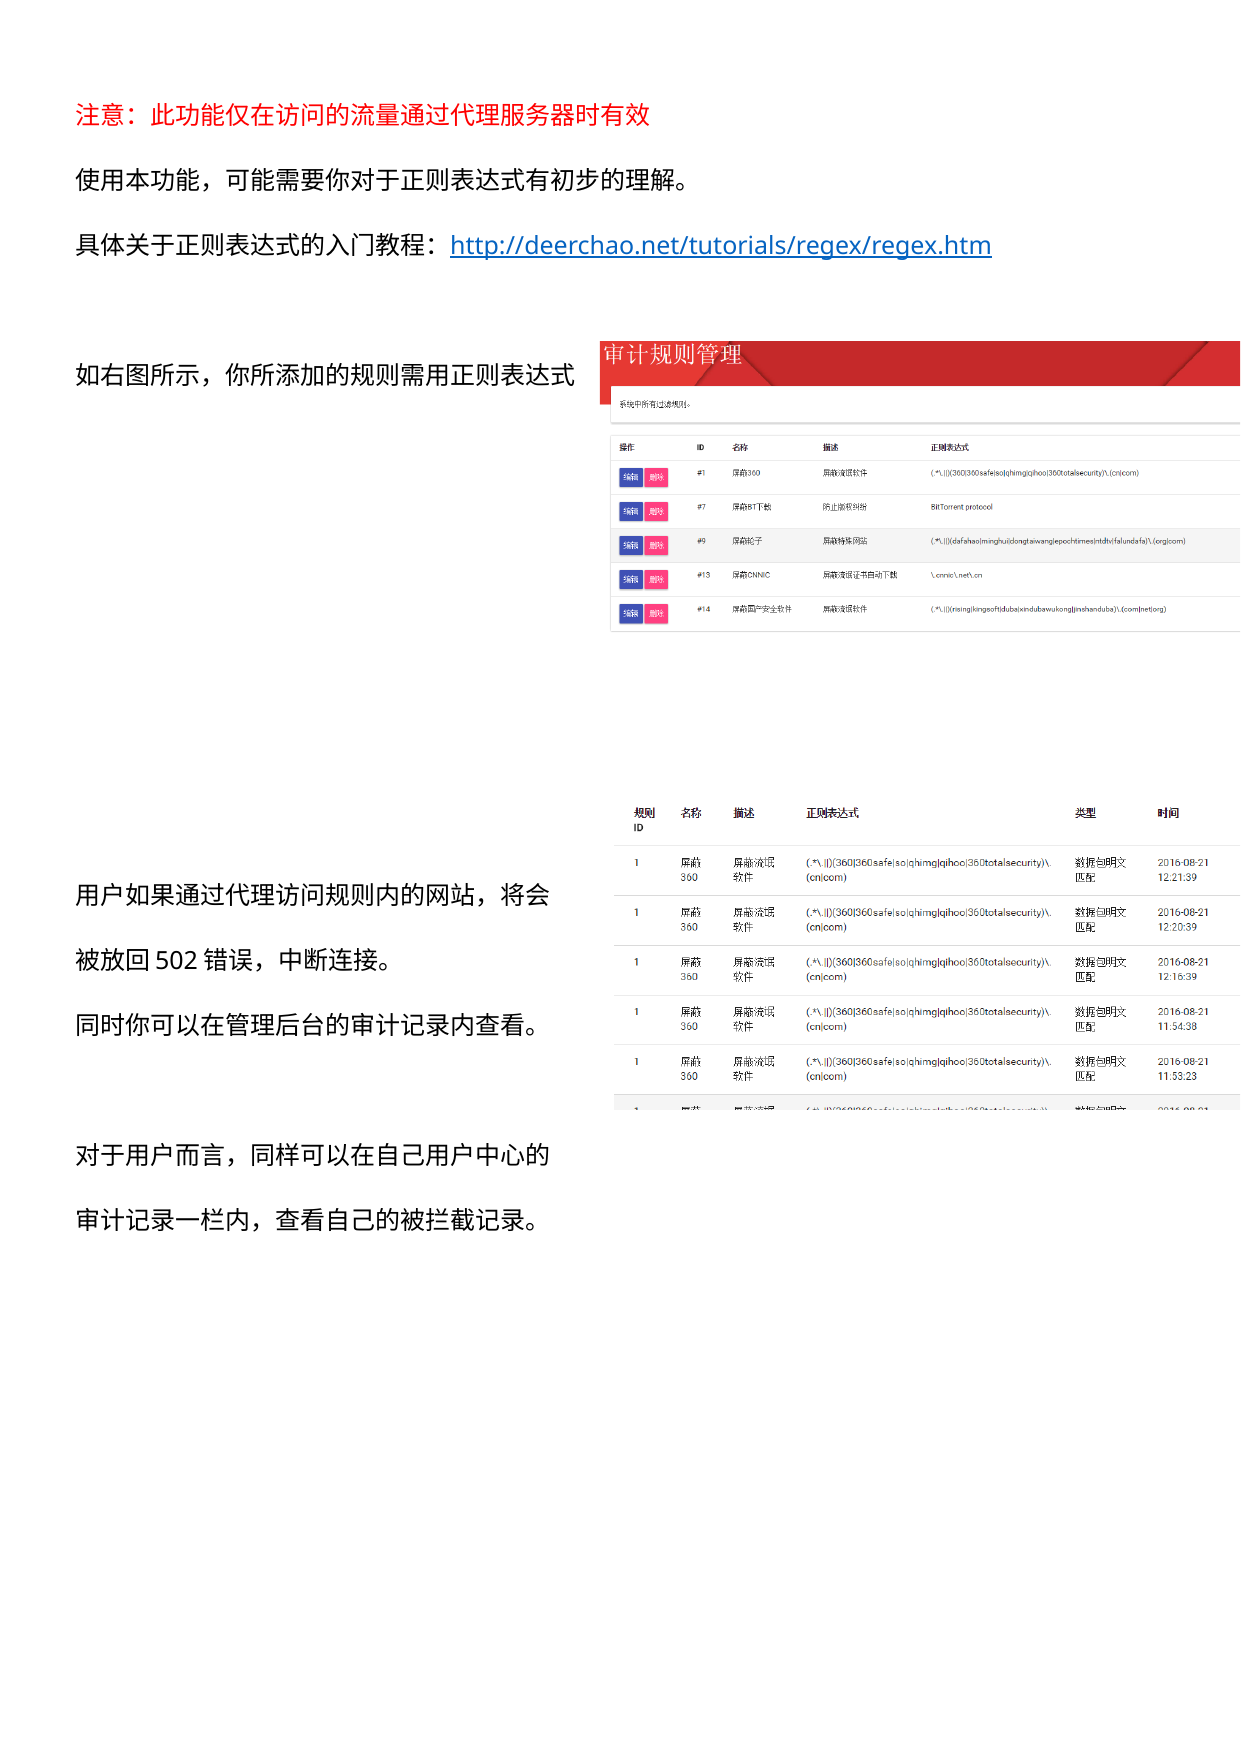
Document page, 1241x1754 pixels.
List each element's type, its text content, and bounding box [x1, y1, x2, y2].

text 同时你可以在管理后台的审计记录内查看。 [75, 991, 614, 1056]
text 如右图所示，你所添加的规则需用正则表达式 [75, 341, 599, 406]
picture [599, 341, 1241, 639]
text 具体关于正则表达式的入门教程：http://deerchao.net/tutorials/regex/regex.htm [75, 211, 1165, 276]
picture [614, 797, 1241, 1110]
text 被放回502错误，中断连接。 [75, 926, 614, 991]
text 注意：此功能仅在访问的流量通过代理服务器时有效 [75, 81, 1165, 146]
text 用户如果通过代理访问规则内的网站，将会 [75, 861, 614, 926]
text 对于用户而言，同样可以在自己用户中心的 [75, 1121, 1165, 1186]
text 使用本功能，可能需要你对于正则表达式有初步的理解。 [75, 146, 1165, 211]
text 审计记录一栏内，查看自己的被拦截记录。 [75, 1186, 1165, 1251]
